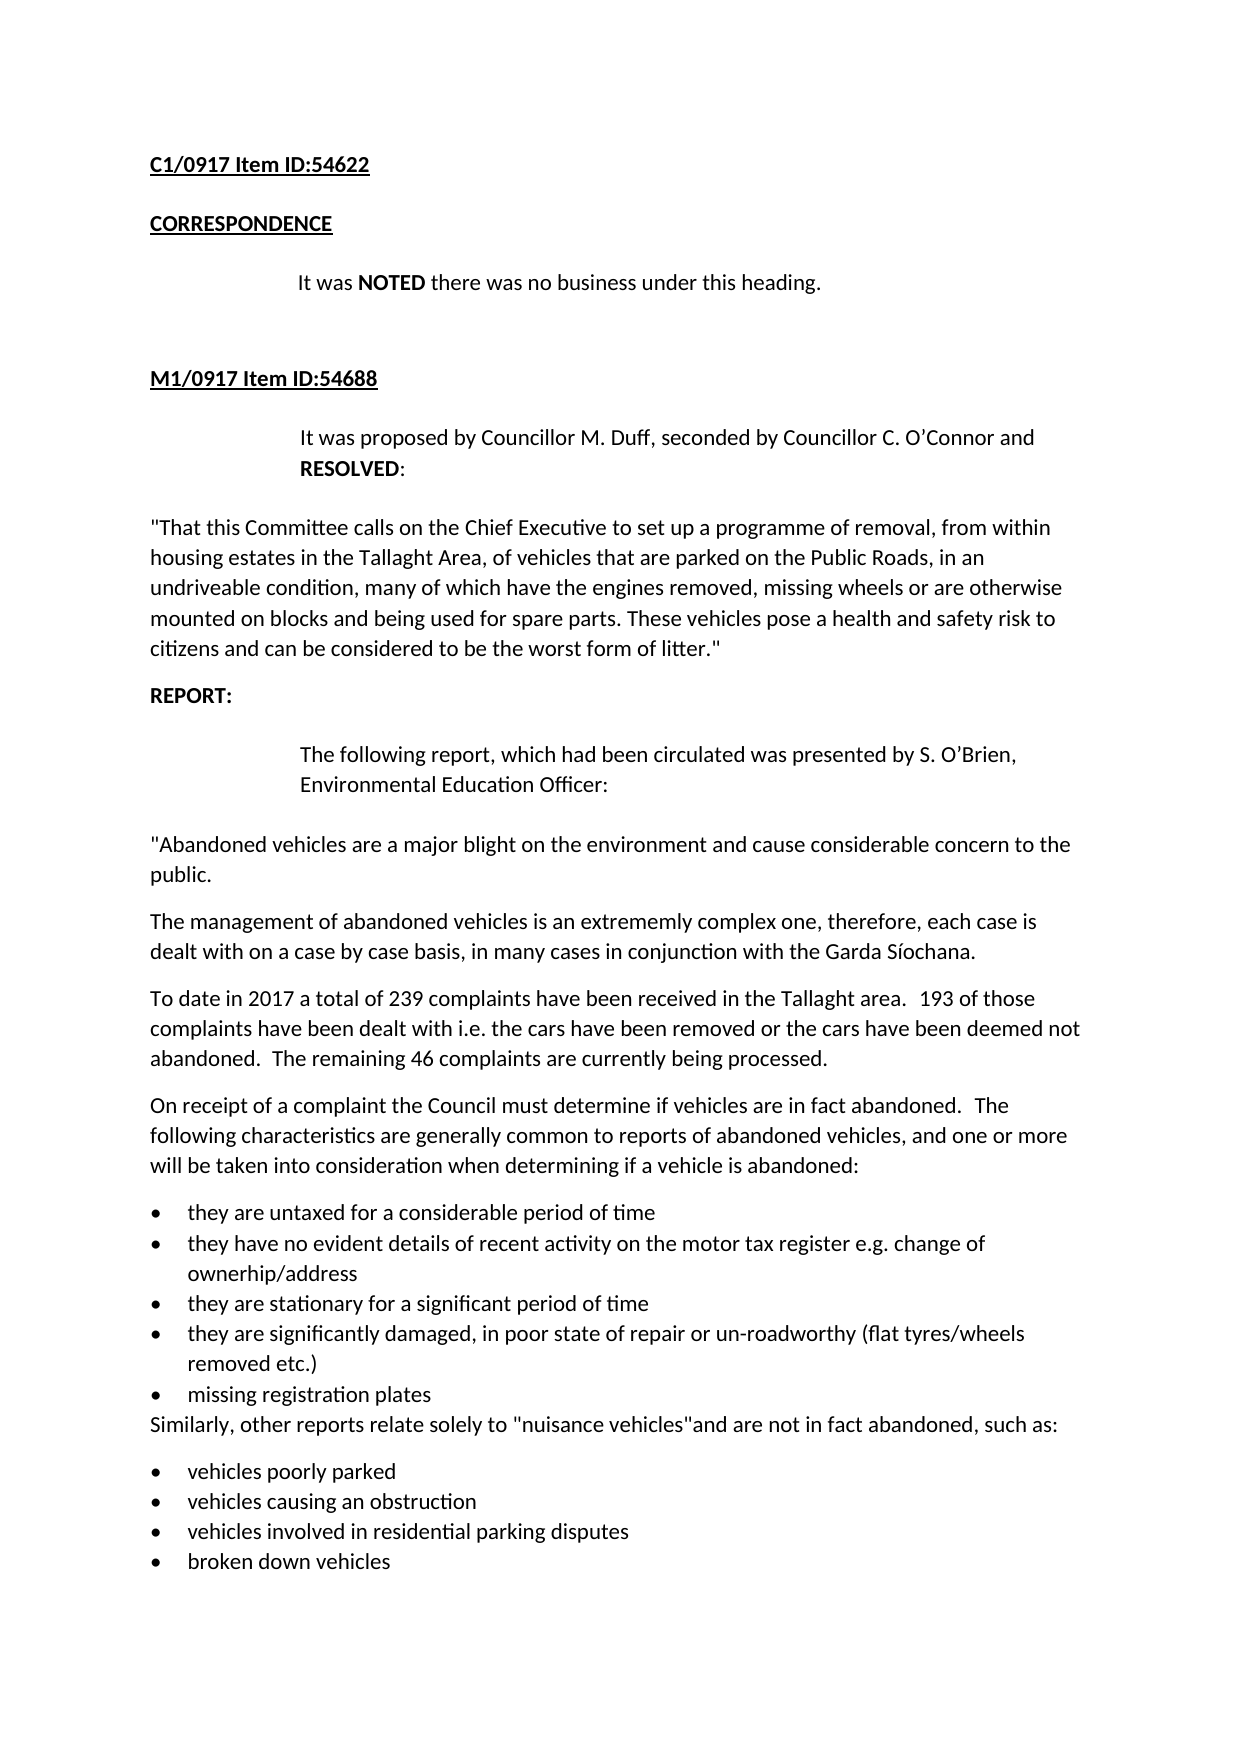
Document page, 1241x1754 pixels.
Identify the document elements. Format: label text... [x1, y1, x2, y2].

list vehicles involved in residential parking disputes [150, 1517, 1090, 1545]
text It was proposed by Councillor M. Duff, seconded by Councillor C. O’Connor and RESOLVED: [300, 423, 1090, 482]
subtitle C1/0917 Item ID:54622 [150, 150, 1090, 178]
text REPORT: [150, 681, 1090, 709]
list they have no evident details of recent activity on the motor tax register e.g. change of ownerhip/address [150, 1229, 1090, 1287]
text On receipt of a complaint the Council must determine if vehicles are in fact abandoned. The following characteristics are generally common to reports of abandoned vehicles, and one or more will be taken into consideration when determining if a vehicle is abandoned: [150, 1091, 1090, 1180]
list they are stationary for a significant period of time [150, 1289, 1090, 1317]
subtitle M1/0917 Item ID:54688 [150, 364, 1090, 392]
text The following report, which had been circulated was presented by S. O’Brien, Environmental Education Officer: [300, 740, 1090, 798]
text "That this Committee calls on the Chief Executive to set up a programme of removal, from within housing estates in the Tallaght Area, of vehicles that are parked on the Public Roads, in an undriveable condition, many of which have the engines removed, missing wheels or are otherwise mounted on blocks and being used for spare parts. These vehicles pose a health and safety risk to citizens and can be considered to be the worst form of litter." [150, 513, 1090, 662]
list missing registration plates [150, 1380, 1090, 1408]
list vehicles poorly parked [150, 1457, 1090, 1485]
text CORRESPONDENCE [150, 209, 1090, 237]
text Similarly, other reports relate solely to "nuisance vehicles"and are not in fact abandoned, such as: [150, 1410, 1090, 1438]
text It was NOTED there was no business under this heading. [148, 268, 1090, 296]
text To date in 2017 a total of 239 complaints have been received in the Tallaght area. 193 of those complaints have been dealt with i.e. the cars have been removed or the cars have been deemed not abandoned. The remaining 46 complaints are currently being processed. [150, 984, 1090, 1072]
list vehicles causing an obstruction [150, 1487, 1090, 1515]
list broken down vehicles [150, 1547, 1090, 1576]
list they are significantly damaged, in poor state of repair or un-roadworthy (flat tyres/wheels removed etc.) [150, 1319, 1090, 1378]
list they are untaxed for a considerable period of time [150, 1198, 1090, 1227]
text "Abandoned vehicles are a major blight on the environment and cause considerable concern to the public. [150, 830, 1090, 888]
text The management of abandoned vehicles is an extrememly complex one, therefore, each case is dealt with on a case by case basis, in many cases in conjunction with the Garda Síochana. [150, 907, 1090, 965]
